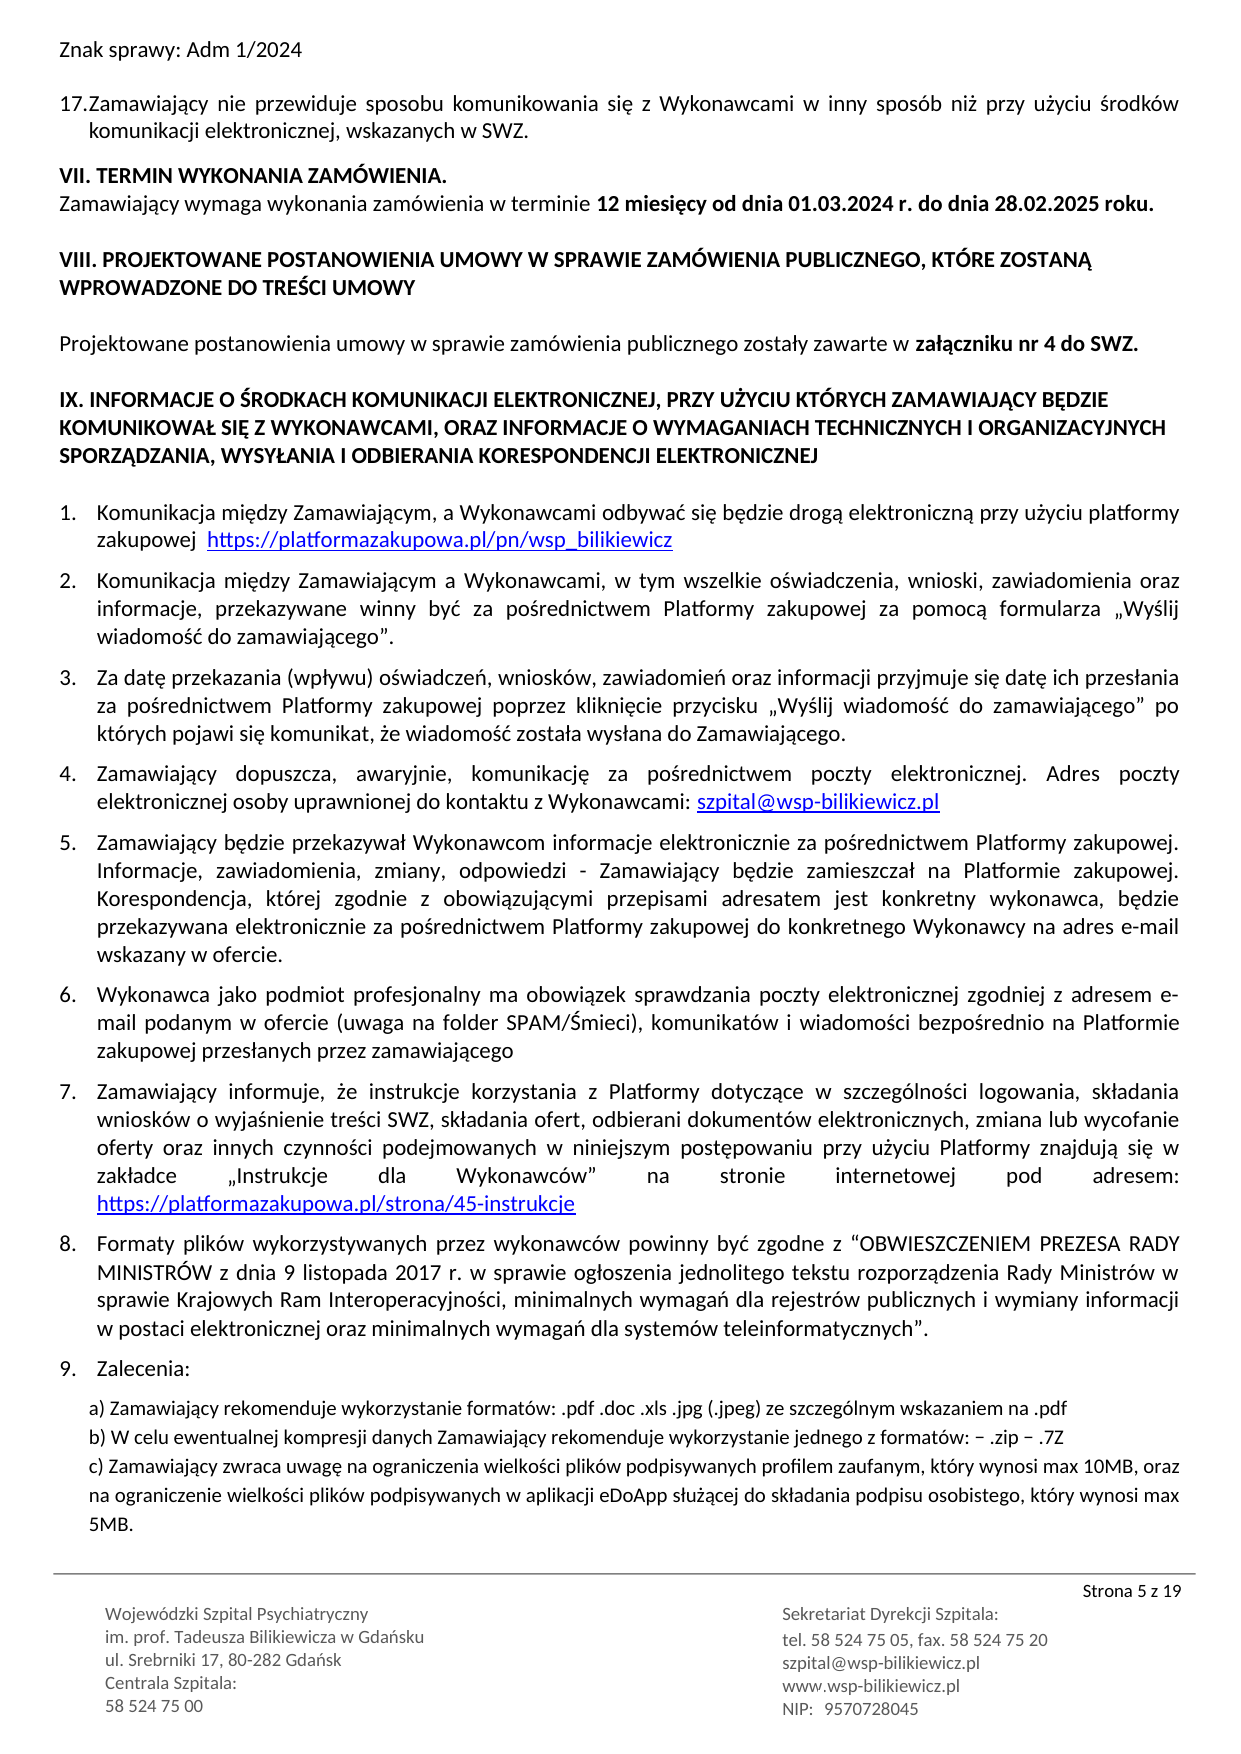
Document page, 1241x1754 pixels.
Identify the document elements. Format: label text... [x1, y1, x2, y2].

subtitle Zamawiający nie przewiduje sposobu komunikowania się z Wykonawcami w inny sposób niż przy użyciu środków komunikacji elektronicznej, wskazanych w SWZ. [59, 89, 1181, 145]
text VII. TERMIN WYKONANIA ZAMÓWIENIA. [59, 161, 1181, 189]
list Wykonawca jako podmiot profesjonalny ma obowiązek sprawdzania poczty elektronicznej zgodniej z adresem e-mail podanym w ofercie (uwaga na folder SPAM/Śmieci), komunikatów i wiadomości bezpośrednio na Platformie zakupowej przesłanych przez zamawiającego [59, 980, 1181, 1064]
text IX. INFORMACJE O ŚRODKACH KOMUNIKACJI ELEKTRONICZNEJ, PRZY UŻYCIU KTÓRYCH ZAMAWIAJĄCY BĘDZIE KOMUNIKOWAŁ SIĘ Z WYKONAWCAMI, ORAZ INFORMACJE O WYMAGANIACH TECHNICZNYCH I ORGANIZACYJNYCH SPORZĄDZANIA, WYSYŁANIA I ODBIERANIA KORESPONDENCJI ELEKTRONICZNEJ [59, 386, 1181, 469]
list Za datę przekazania (wpływu) oświadczeń, wniosków, zawiadomień oraz informacji przyjmuje się datę ich przesłania za pośrednictwem Platformy zakupowej poprzez kliknięcie przycisku „Wyślij wiadomość do zamawiającego” po których pojawi się komunikat, że wiadomość została wysłana do Zamawiającego. [59, 663, 1181, 747]
text b) W celu ewentualnej kompresji danych Zamawiający rekomenduje wykorzystanie jednego z formatów: − .zip − .7Z [89, 1424, 1181, 1449]
list Formaty plików wykorzystywanych przez wykonawców powinny być zgodne z “OBWIESZCZENIEM PREZESA RADY MINISTRÓW z dnia 9 listopada 2017 r. w sprawie ogłoszenia jednolitego tekstu rozporządzenia Rady Ministrów w sprawie Krajowych Ram Interoperacyjności, minimalnych wymagań dla rejestrów publicznych i wymiany informacji w postaci elektronicznej oraz minimalnych wymagań dla systemów teleinformatycznych”. [59, 1229, 1181, 1342]
list Komunikacja między Zamawiającym a Wykonawcami, w tym wszelkie oświadczenia, wnioski, zawiadomienia oraz informacje, przekazywane winny być za pośrednictwem Platformy zakupowej za pomocą formularza „Wyślij wiadomość do zamawiającego”. [59, 566, 1181, 650]
text c) Zamawiający zwraca uwagę na ograniczenia wielkości plików podpisywanych profilem zaufanym, który wynosi max 10MB, oraz na ograniczenie wielkości plików podpisywanych w aplikacji eDoApp służącej do składania podpisu osobistego, który wynosi max 5MB. [89, 1453, 1181, 1537]
text VIII. PROJEKTOWANE POSTANOWIENIA UMOWY W SPRAWIE ZAMÓWIENIA PUBLICZNEGO, KTÓRE ZOSTANĄ WPROWADZONE DO TREŚCI UMOWY [59, 245, 1181, 301]
list Zamawiający będzie przekazywał Wykonawcom informacje elektronicznie za pośrednictwem Platformy zakupowej. Informacje, zawiadomienia, zmiany, odpowiedzi - Zamawiający będzie zamieszczał na Platformie zakupowej. Korespondencja, której zgodnie z obowiązującymi przepisami adresatem jest konkretny wykonawca, będzie przekazywana elektronicznie za pośrednictwem Platformy zakupowej do konkretnego Wykonawcy na adres e-mail wskazany w ofercie. [59, 828, 1181, 968]
text Projektowane postanowienia umowy w sprawie zamówienia publicznego zostały zawarte w załączniku nr 4 do SWZ. [59, 329, 1181, 357]
list Zamawiający informuje, że instrukcje korzystania z Platformy dotyczące w szczególności logowania, składania wniosków o wyjaśnienie treści SWZ, składania ofert, odbierani dokumentów elektronicznych, zmiana lub wycofanie oferty oraz innych czynności podejmowanych w niniejszym postępowaniu przy użyciu Platformy znajdują się w zakładce „Instrukcje dla Wykonawców” na stronie internetowej pod adresem: https://platformazakupowa.pl/strona/45-instrukcje [59, 1077, 1181, 1217]
text Zamawiający wymaga wykonania zamówienia w terminie 12 miesięcy od dnia 01.03.2024 r. do dnia 28.02.2025 roku. [59, 189, 1181, 217]
list Zalecenia: [59, 1354, 1181, 1382]
text a) Zamawiający rekomenduje wykorzystanie formatów: .pdf .doc .xls .jpg (.jpeg) ze szczególnym wskazaniem na .pdf [89, 1395, 1181, 1420]
list Zamawiający dopuszcza, awaryjnie, komunikację za pośrednictwem poczty elektronicznej. Adres poczty elektronicznej osoby uprawnionej do kontaktu z Wykonawcami: szpital@wsp-bilikiewicz.pl [59, 759, 1181, 815]
list Komunikacja między Zamawiającym, a Wykonawcami odbywać się będzie drogą elektroniczną przy użyciu platformy zakupowej https://platformazakupowa.pl/pn/wsp_bilikiewicz [59, 498, 1181, 554]
